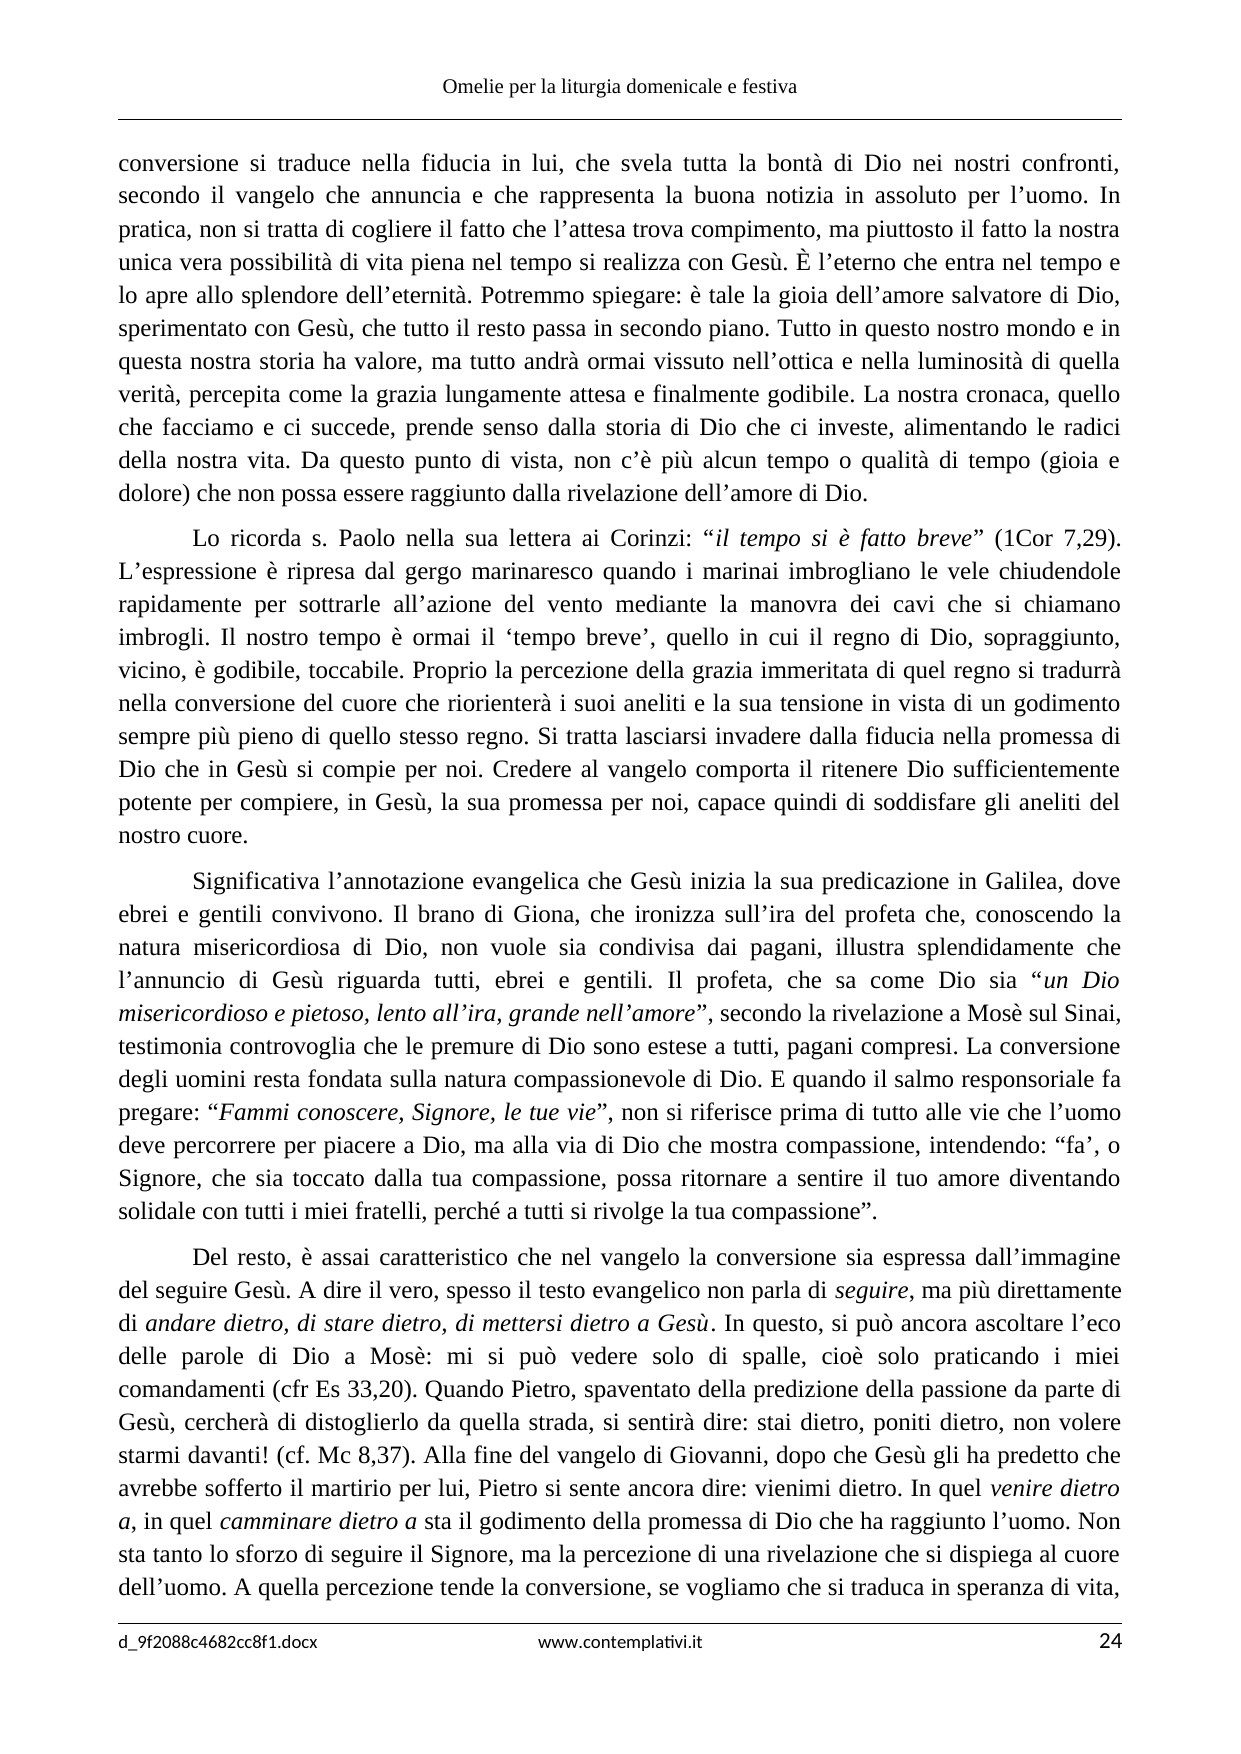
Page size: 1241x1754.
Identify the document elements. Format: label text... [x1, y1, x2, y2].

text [118, 148, 1122, 507]
text Lo ricorda s. Paolo nella sua lettera ai Corinzi: “il tempo si è fatto breve” (1Cor 7,29). L’espressione è ripresa dal gergo marinaresco quando i marinai imbrogliano le vele chiudendole rapidamente per sottrarle all’azione del vento mediante la manovra dei cavi che si chiamano imbrogli. Il nostro tempo è ormai il ‘tempo breve’, quello in cui il regno di Dio, sopraggiunto, vicino, è godibile, toccabile. Proprio la percezione della grazia immeritata di quel regno si tradurrà nella conversione del cuore che riorienterà i suoi aneliti e la sua tensione in vista di un godimento sempre più pieno di quello stesso regno. Si tratta lasciarsi invadere dalla fiducia nella promessa di Dio che in Gesù si compie per noi. Credere al vangelo comporta il ritenere Dio sufficientemente potente per compiere, in Gesù, la sua promessa per noi, capace quindi di soddisfare gli aneliti del nostro cuore. [118, 523, 1122, 849]
text Significativa l’annotazione evangelica che Gesù inizia la sua predicazione in Galilea, dove ebrei e gentili convivono. Il brano di Giona, che ironizza sull’ira del profeta che, conoscendo la natura misericordiosa di Dio, non vuole sia condivisa dai pagani, illustra splendidamente che l’annuncio di Gesù riguarda tutti, ebrei e gentili. Il profeta, che sa come Dio sia “un Dio misericordioso e pietoso, lento all’ira, grande nell’amore”, secondo la rivelazione a Mosè sul Sinai, testimonia controvoglia che le premure di Dio sono estese a tutti, pagani compresi. La conversione degli uomini resta fondata sulla natura compassionevole di Dio. E quando il salmo responsoriale fa pregare: “Fammi conoscere, Signore, le tue vie”, non si riferisce prima di tutto alle vie che l’uomo deve percorrere per piacere a Dio, ma alla via di Dio che mostra compassione, intendendo: “fa’, o Signore, che sia toccato dalla tua compassione, possa ritornare a sentire il tuo amore diventando solidale con tutti i miei fratelli, perché a tutti si rivolge la tua compassione”. [118, 866, 1122, 1225]
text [118, 1242, 1122, 1601]
